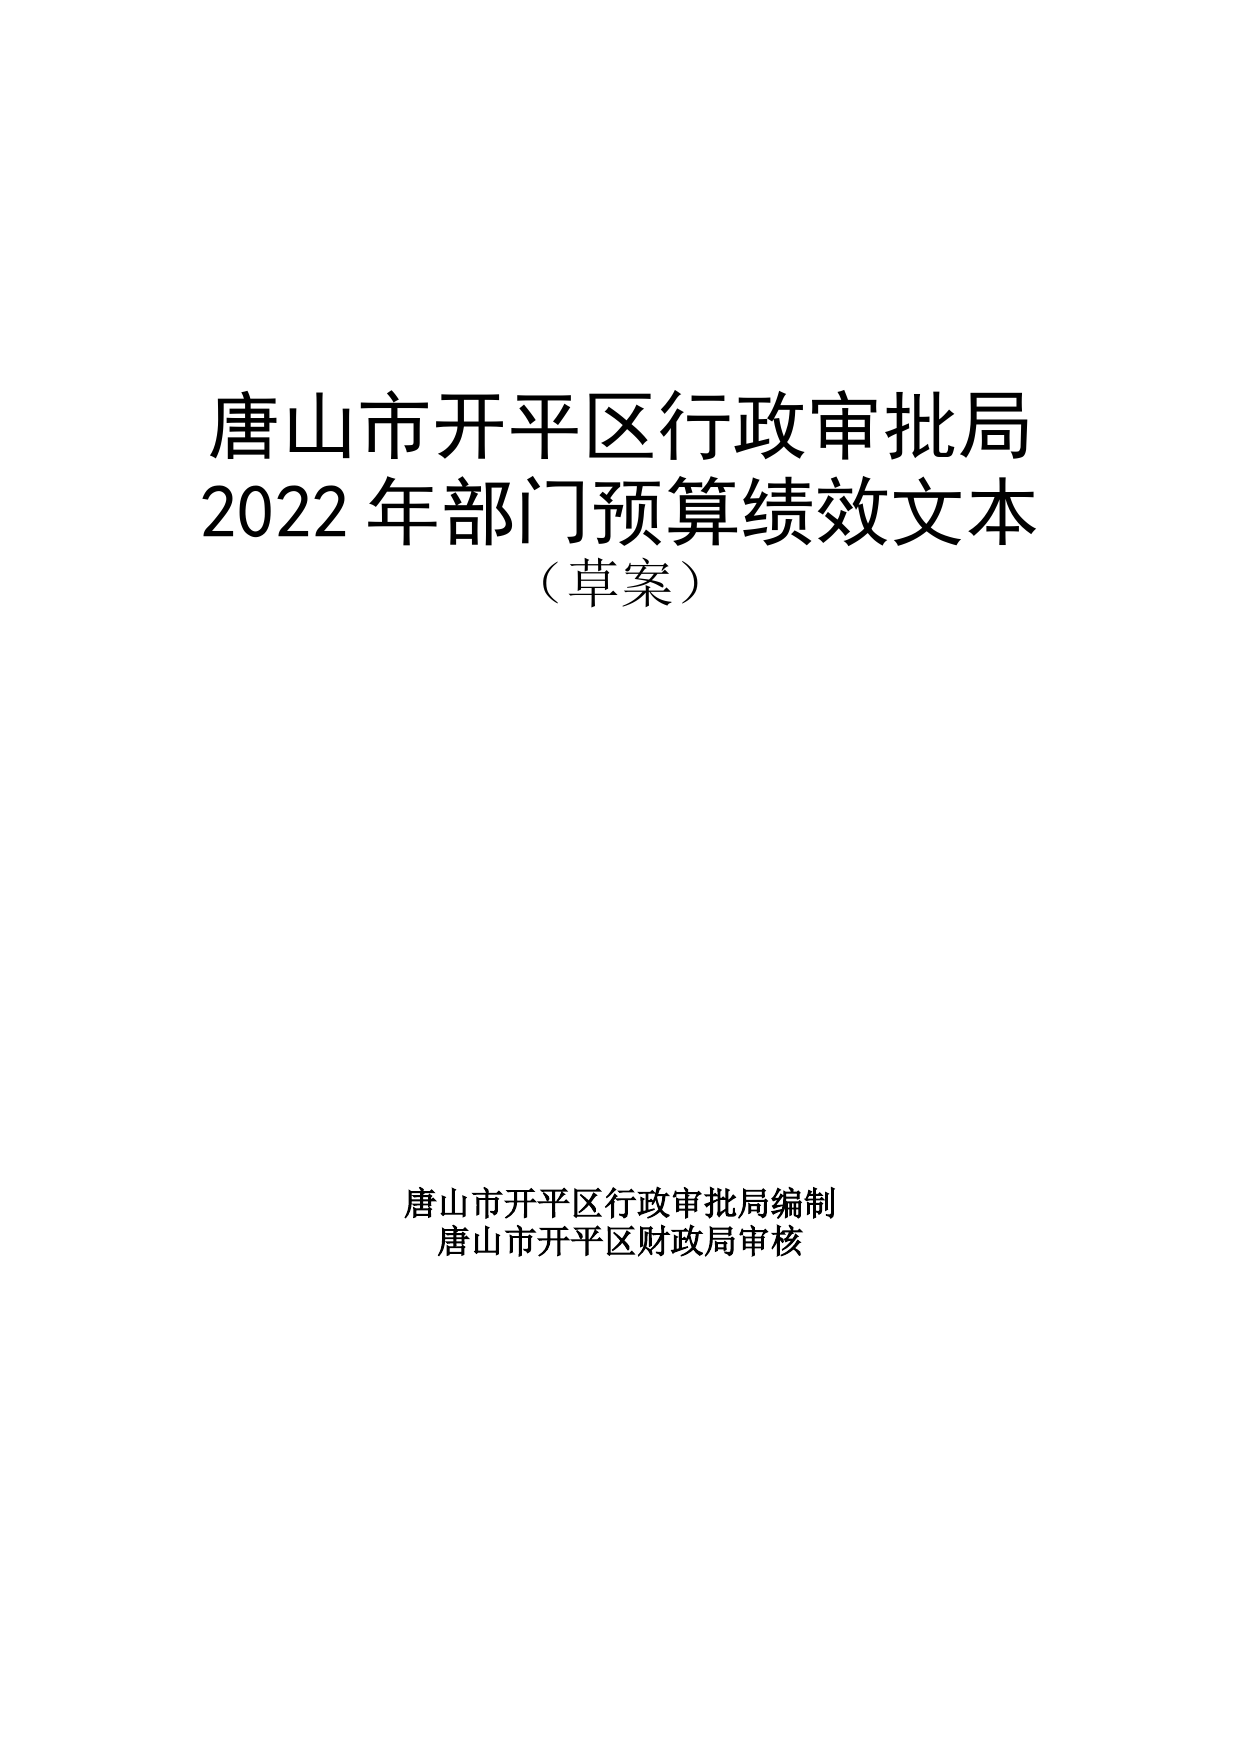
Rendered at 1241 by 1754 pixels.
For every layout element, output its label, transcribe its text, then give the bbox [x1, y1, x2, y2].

text （草案） [136, 549, 1104, 611]
text 唐山市开平区行政审批局编制 [136, 1181, 1104, 1219]
text 唐山市开平区行政审批局 [136, 378, 1104, 463]
text 2022年部门预算绩效文本 [136, 463, 1104, 549]
text 唐山市开平区财政局审核 [136, 1219, 1104, 1257]
